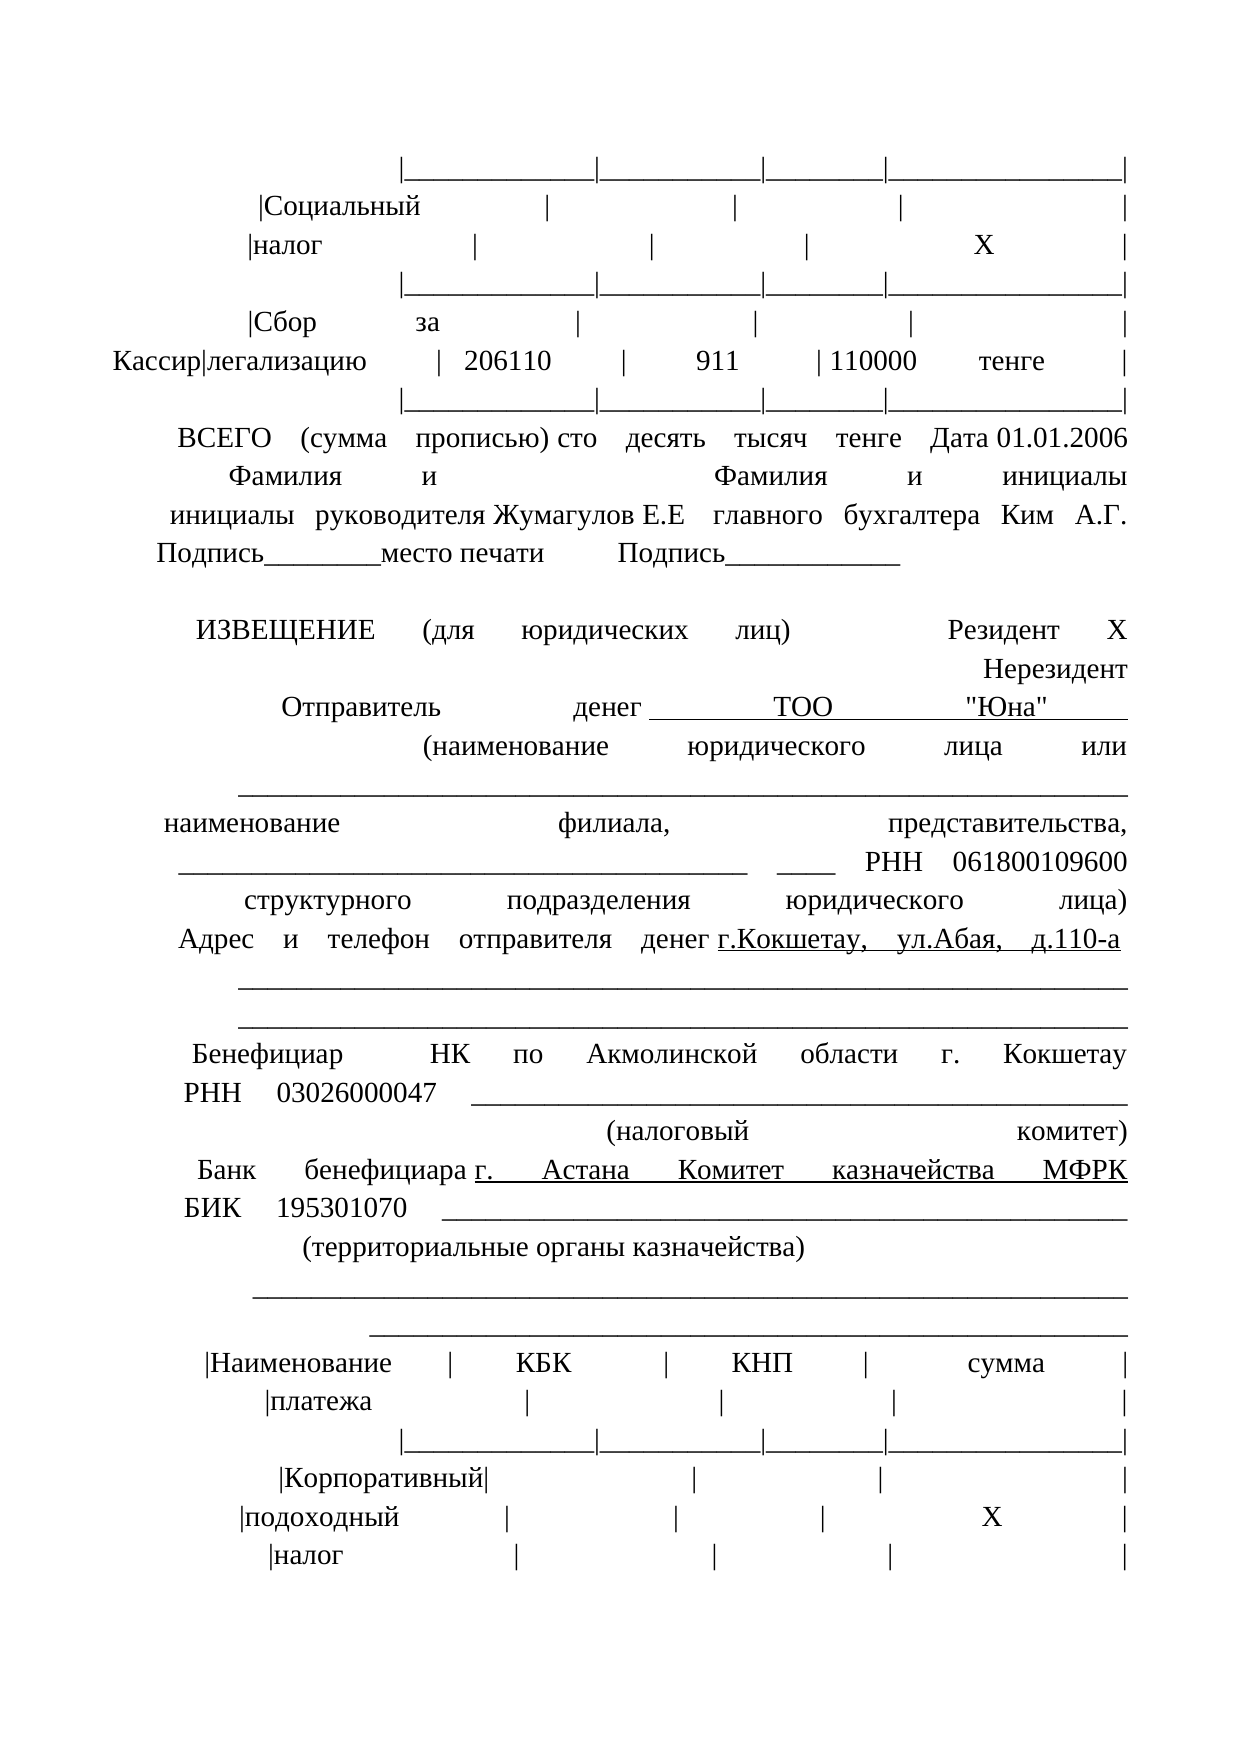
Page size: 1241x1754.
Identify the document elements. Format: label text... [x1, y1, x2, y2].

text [112, 1268, 1128, 1571]
text ИЗВЕЩЕНИЕ (для юридических лиц) Резидент X Нерезидент Отправитель денег ТОО "Юна" (наименование юридического лица или _____________________________________________________________ наименование филиала, представительства, _______________________________________ ____ РНН 061800109600 структурного подразделения юридического лица) Адрес и телефон отправителя денег г.Кокшетау, ул.Абая, д.110-а _____________________________________________________________ _____________________________________________________________ Бенефициар НК по Акмолинской области г. Кокшетау РНН 03026000047 _____________________________________________ (налоговый комитет) Банк бенефициара г. Астана Комитет казначейства МФРК БИК 195301070 _______________________________________________ (территориальные органы казначейства) [112, 574, 1128, 1263]
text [112, 150, 1128, 569]
